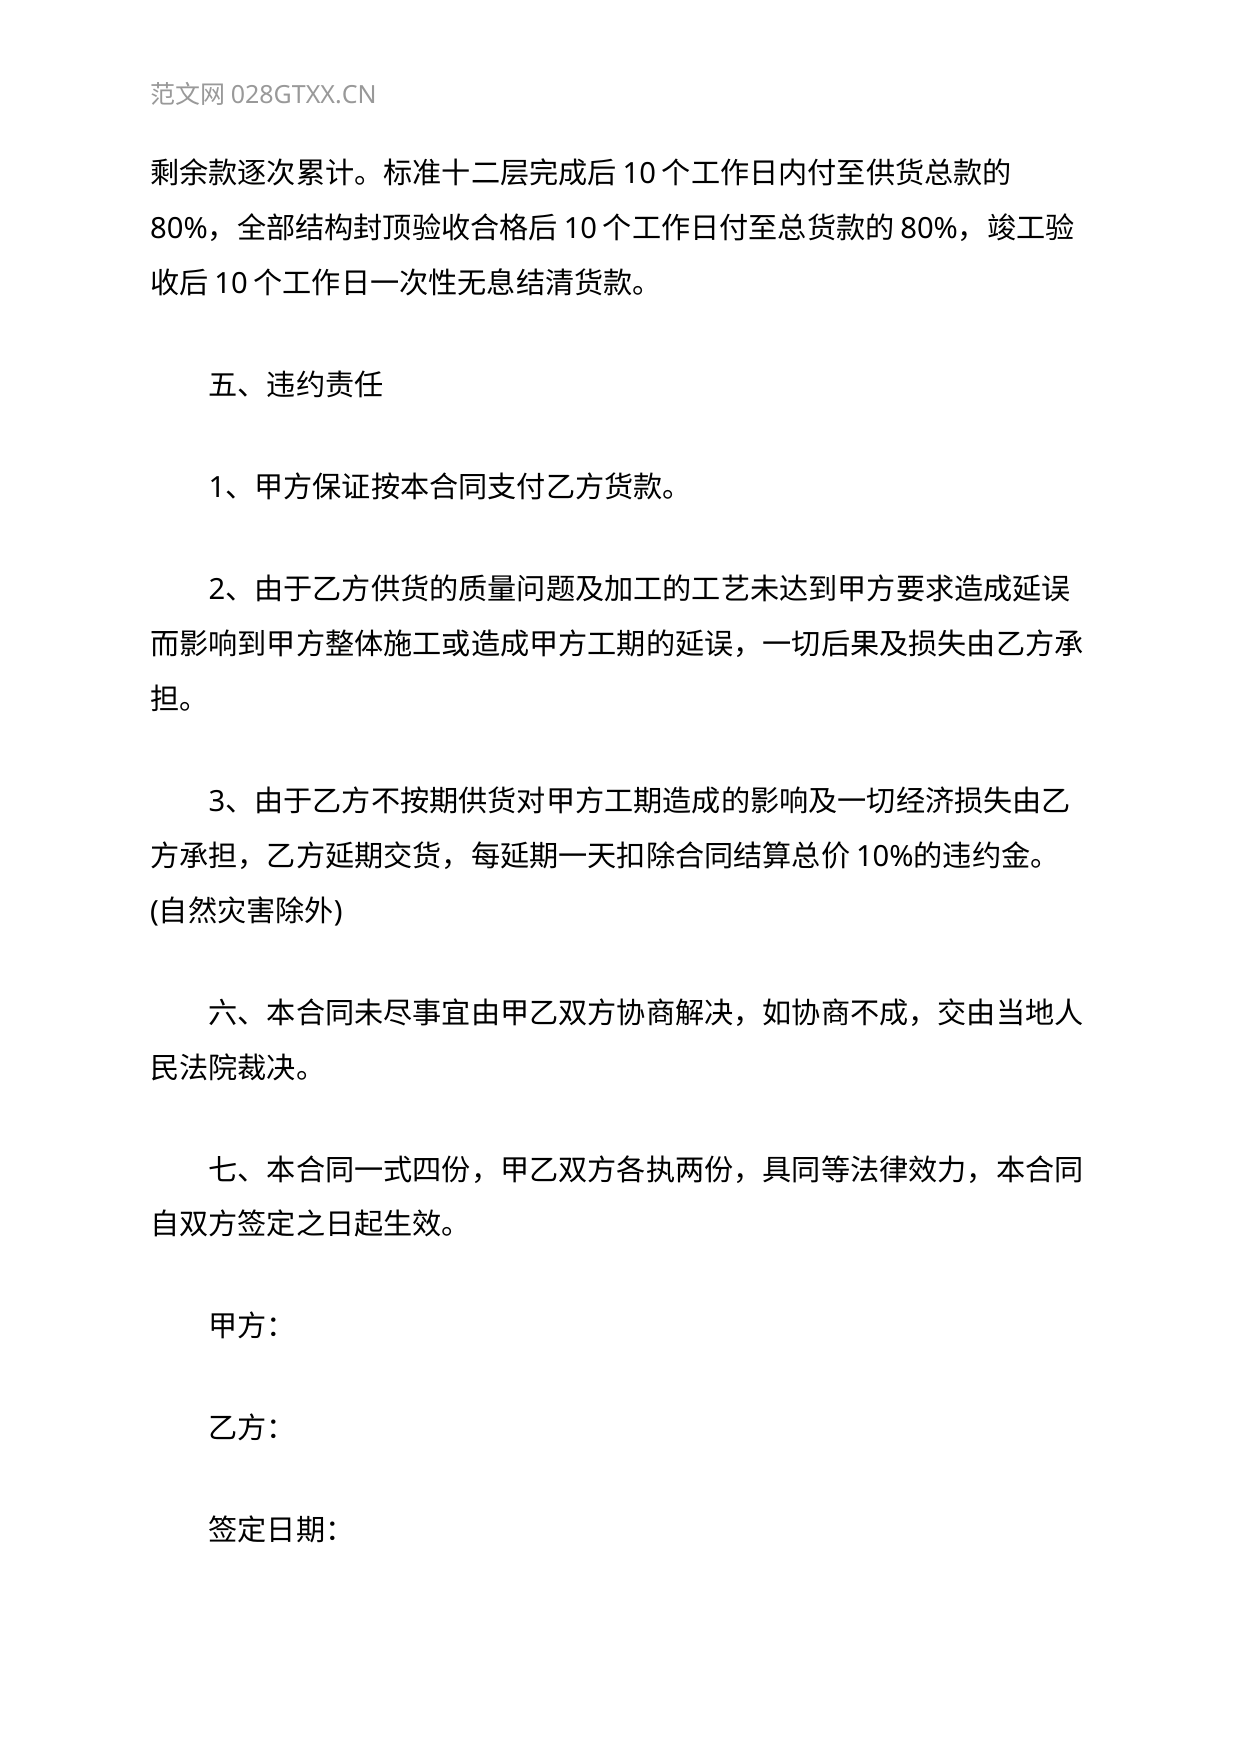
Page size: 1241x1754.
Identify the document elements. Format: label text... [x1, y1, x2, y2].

text 签定日期： [150, 1506, 1090, 1548]
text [150, 150, 1090, 302]
text 3、由于乙方不按期供货对甲方工期造成的影响及一切经济损失由乙方承担，乙方延期交货，每延期一天扣除合同结算总价10%的违约金。(自然灾害除外) [150, 777, 1090, 930]
text 1、甲方保证按本合同支付乙方货款。 [150, 464, 1090, 506]
text 甲方： [150, 1303, 1090, 1345]
text 五、违约责任 [150, 362, 1090, 404]
text 七、本合同一式四份，甲乙双方各执两份，具同等法律效力，本合同自双方签定之日起生效。 [150, 1146, 1090, 1243]
text 2、由于乙方供货的质量问题及加工的工艺未达到甲方要求造成延误而影响到甲方整体施工或造成甲方工期的延误，一切后果及损失由乙方承担。 [150, 566, 1090, 718]
text 六、本合同未尽事宜由甲乙双方协商解决，如协商不成，交由当地人民法院裁决。 [150, 989, 1090, 1087]
text 乙方： [150, 1404, 1090, 1447]
